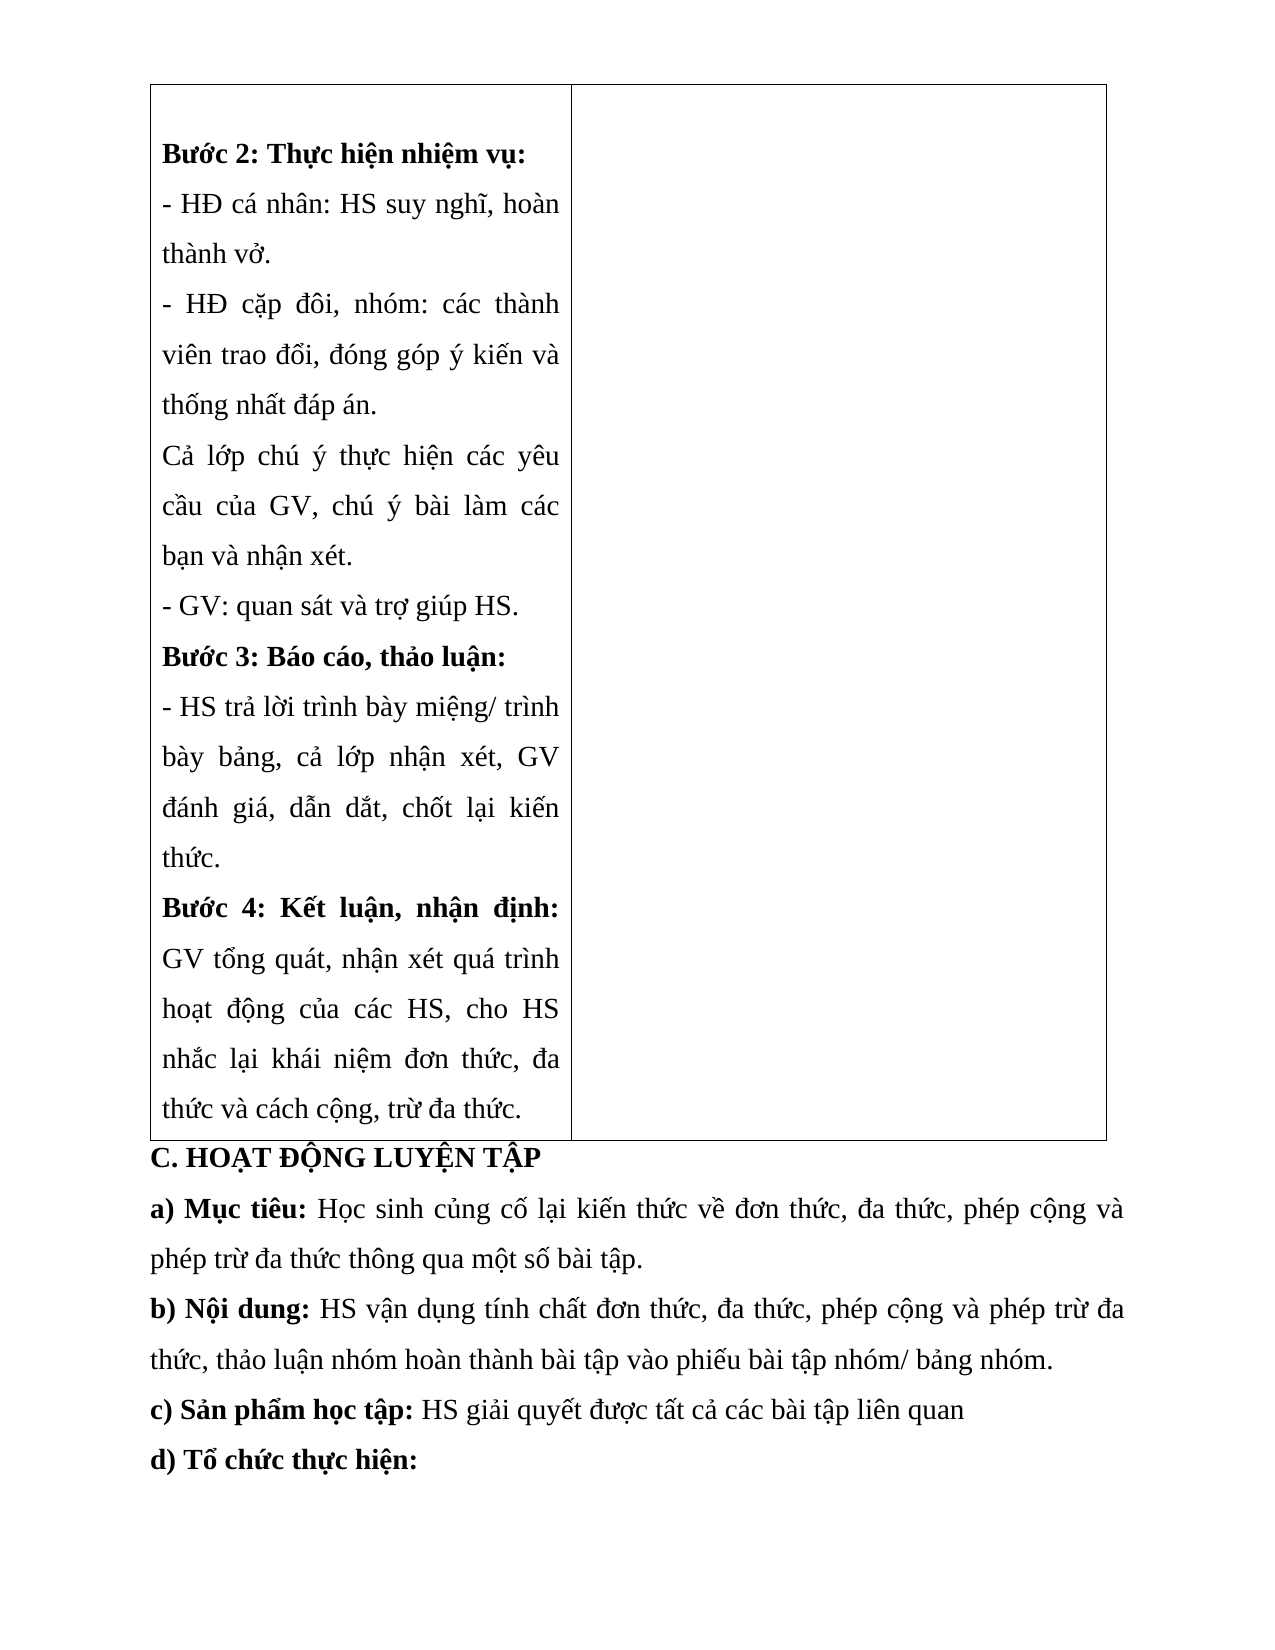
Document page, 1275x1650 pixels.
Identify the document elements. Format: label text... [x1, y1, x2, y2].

text C. HOẠT ĐỘNG LUYỆN TẬP [150, 1141, 1125, 1174]
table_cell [151, 85, 571, 1139]
text c) Sản phẩm học tập: HS giải quyết được tất cả các bài tập liên quan [150, 1392, 1125, 1426]
text d) Tổ chức thực hiện: [150, 1442, 1125, 1476]
text a) Mục tiêu: Học sinh củng cố lại kiến thức về đơn thức, đa thức, phép cộng và phép trừ đa thức thông qua một số bài tập. [150, 1191, 1125, 1275]
text b) Nội dung: HS vận dụng tính chất đơn thức, đa thức, phép cộng và phép trừ đa thức, thảo luận nhóm hoàn thành bài tập vào phiếu bài tập nhóm/ bảng nhóm. [150, 1291, 1125, 1375]
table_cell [572, 85, 1106, 1139]
